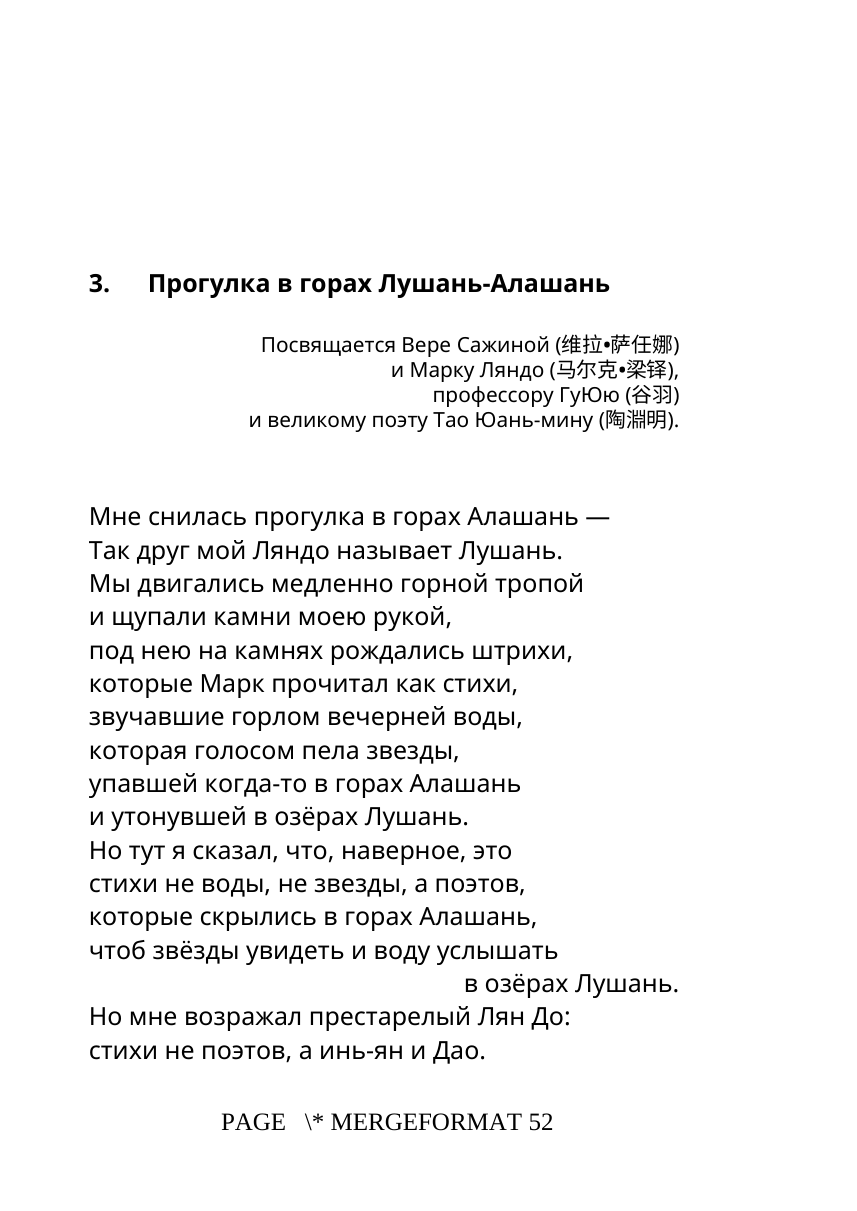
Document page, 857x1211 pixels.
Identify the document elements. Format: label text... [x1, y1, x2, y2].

text которые Марк прочитал как стихи, [89, 666, 679, 699]
text упавшей когда-то в горах Алашань [89, 766, 679, 799]
list Прогулка в горах Лушань-Алашань [89, 266, 679, 299]
text которые скрылись в горах Алашань, [89, 899, 679, 932]
text профессору ГуЮю (谷羽) [89, 382, 679, 407]
text Так друг мой Ляндо называет Лушань. [89, 532, 679, 566]
text стихи не поэтов, а инь-ян и Дао. [89, 1032, 679, 1066]
text стихи не воды, не звезды, а поэтов, [89, 866, 679, 899]
text и утонувшей в озёрах Лушань. [89, 799, 679, 832]
text Посвящается Вере Сажиной (维拉•萨任娜) [89, 332, 679, 357]
text Мы двигались медленно горной тропой [89, 566, 679, 599]
text Но тут я сказал, что, наверное, это [89, 832, 679, 866]
text звучавшие горлом вечерней воды, [89, 699, 679, 732]
text Но мне возражал престарелый Лян До: [89, 999, 679, 1032]
text и великому поэту Тао Юань-мину (陶淵明). [89, 407, 679, 432]
text которая голосом пела звезды, [89, 732, 679, 766]
text Мне снилась прогулка в горах Алашань — [89, 499, 679, 532]
text и Марку Ляндо (马尔克•梁铎), [89, 357, 679, 382]
text и щупали камни моею рукой, [89, 599, 679, 632]
text под нею на камнях рождались штрихи, [89, 632, 679, 666]
text чтоб звёзды увидеть и воду услышать [89, 932, 679, 966]
text в озёрах Лушань. [89, 966, 679, 999]
